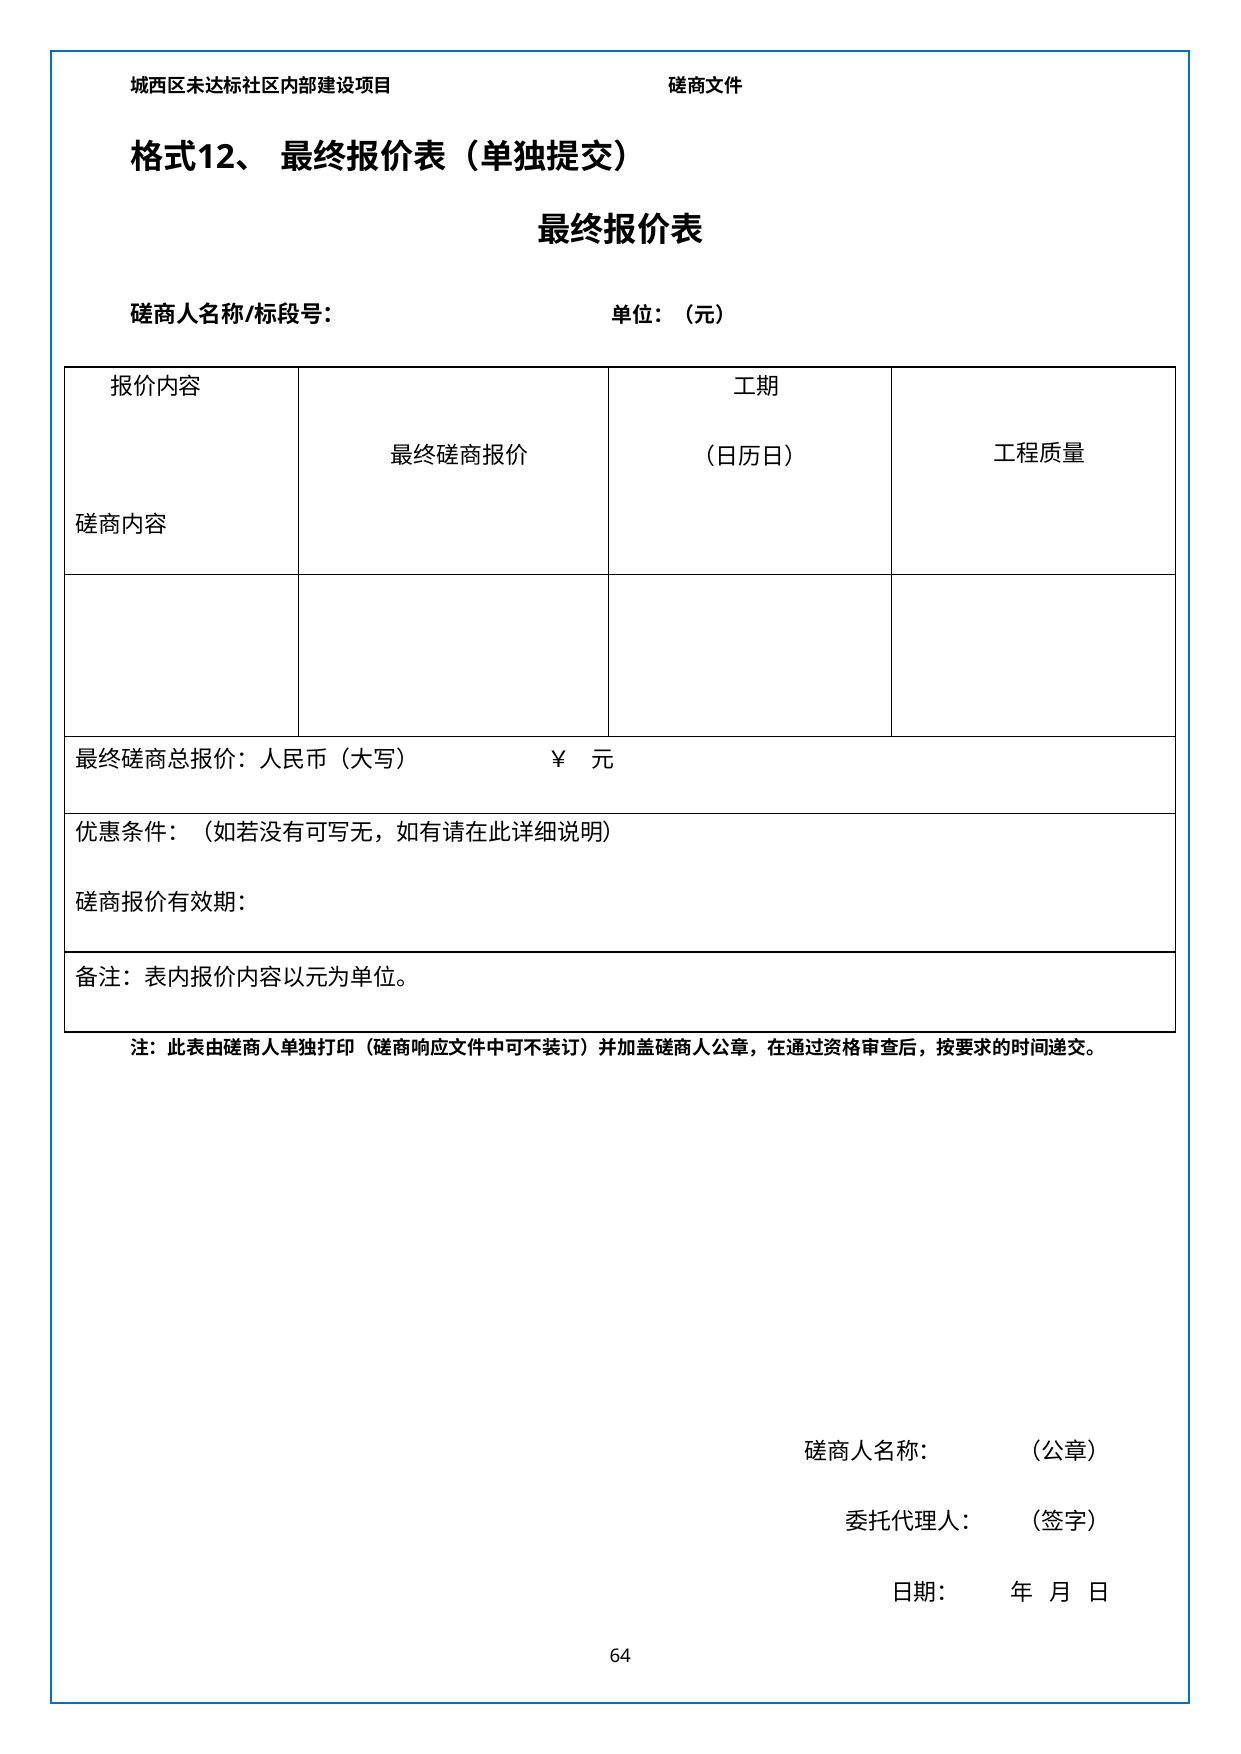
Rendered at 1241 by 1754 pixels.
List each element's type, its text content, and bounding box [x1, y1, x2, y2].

table_cell [892, 575, 1175, 736]
table_cell [609, 575, 891, 736]
table_cell [65, 575, 298, 736]
table_header 工程质量 [892, 368, 1175, 574]
text 磋商人名称： （公章） [130, 1432, 1110, 1466]
text 注：此表由磋商人单独打印（磋商响应文件中可不装订）并加盖磋商人公章，在通过资格审查后，按要求的时间递交。 [130, 1033, 1110, 1059]
text 最终报价表 [130, 202, 1110, 251]
text 磋商人名称/标段号： 单位：（元） [130, 296, 1110, 329]
table_header 报价内容 磋商内容 [65, 368, 298, 574]
table_header 工期 （日历日） [609, 368, 891, 574]
subtitle 最终报价表（单独提交） [130, 130, 1110, 178]
text 日期： 年 月 日 [130, 1574, 1110, 1607]
table_cell 备注：表内报价内容以元为单位。 [65, 953, 1175, 1031]
table_header 最终磋商报价 [299, 368, 608, 574]
table_cell [299, 575, 608, 736]
table_cell 优惠条件：（如若没有可写无，如有请在此详细说明） 磋商报价有效期： [65, 814, 1175, 951]
text 委托代理人： （签字） [130, 1503, 1110, 1536]
table_cell 最终磋商总报价：人民币（大写） ￥ 元 [65, 737, 1175, 813]
